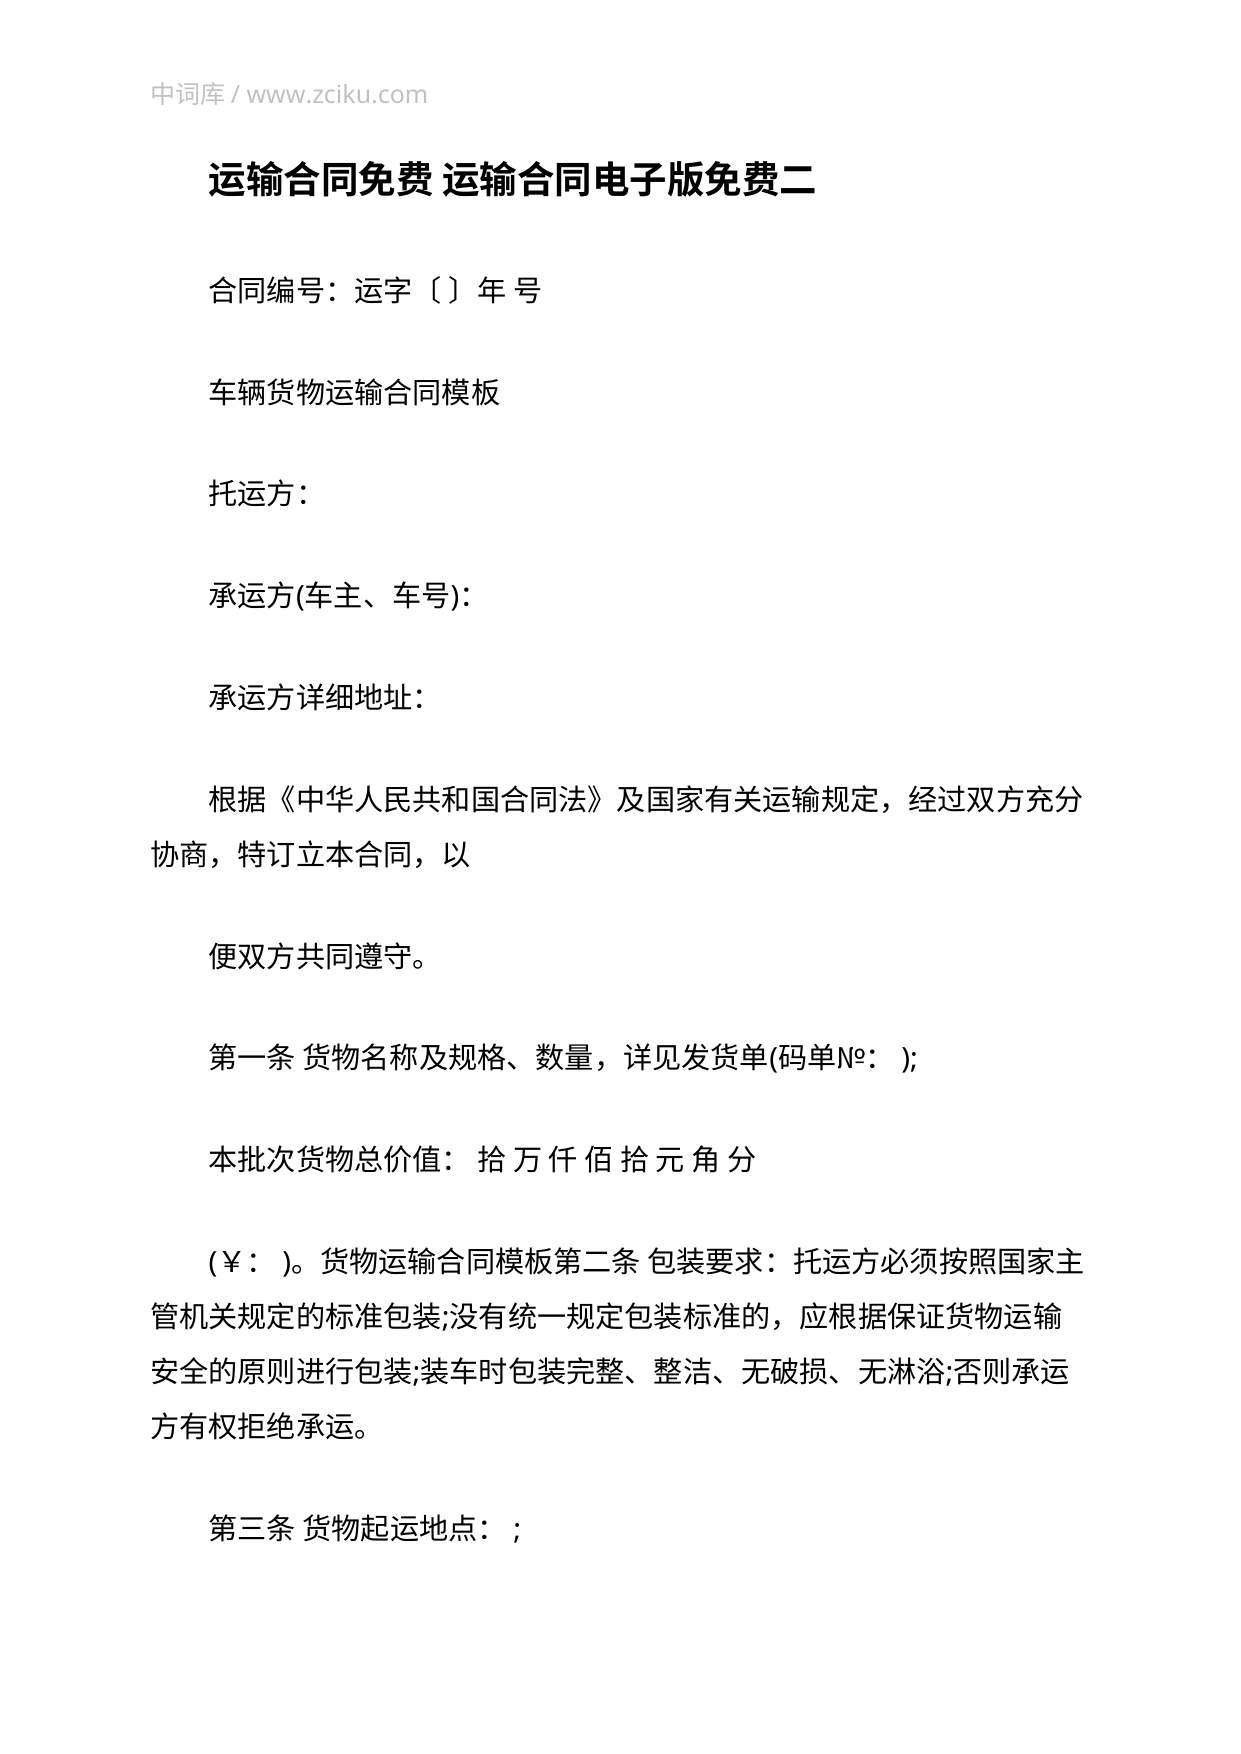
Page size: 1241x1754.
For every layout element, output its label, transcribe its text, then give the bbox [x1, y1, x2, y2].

text 第三条 货物起运地点： ; [150, 1505, 1090, 1548]
text 托运方： [150, 471, 1090, 513]
text 便双方共同遵守。 [150, 933, 1090, 975]
text 第一条 货物名称及规格、数量，详见发货单(码单№： ); [150, 1035, 1090, 1077]
text 合同编号：运字〔 〕年 号 [150, 267, 1090, 310]
text 本批次货物总价值： 拾 万 仟 佰 拾 元 角 分 [150, 1137, 1090, 1179]
text 车辆货物运输合同模板 [150, 369, 1090, 411]
text 根据《中华人民共和国合同法》及国家有关运输规定，经过双方充分协商，特订立本合同，以 [150, 776, 1090, 874]
text 承运方详细地址： [150, 675, 1090, 717]
text (￥： )。货物运输合同模板第二条 包装要求：托运方必须按照国家主管机关规定的标准包装;没有统一规定包装标准的，应根据保证货物运输安全的原则进行包装;装车时包装完整、整洁、无破损、无淋浴;否则承运方有权拒绝承运。 [150, 1239, 1090, 1446]
text 运输合同免费 运输合同电子版免费二 [150, 150, 1090, 204]
text 承运方(车主、车号)： [150, 573, 1090, 615]
